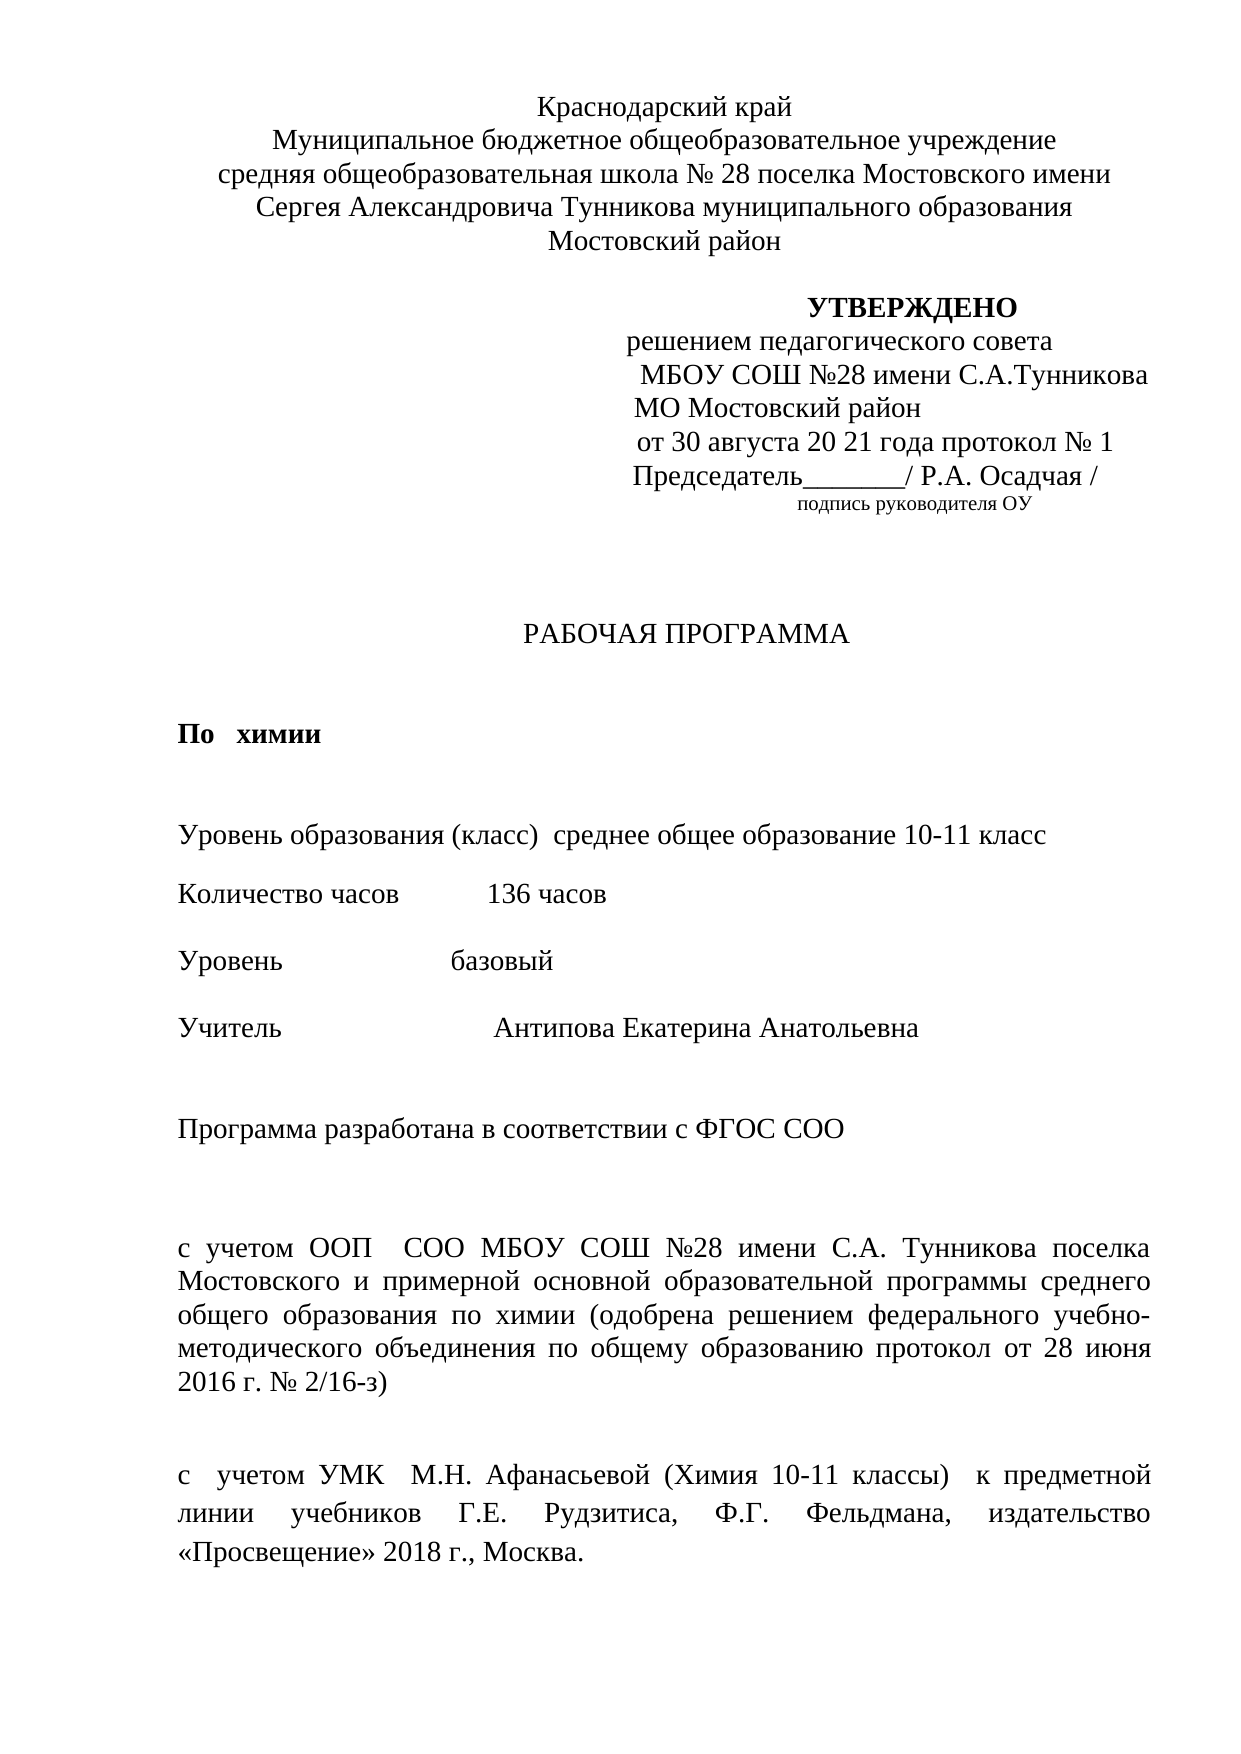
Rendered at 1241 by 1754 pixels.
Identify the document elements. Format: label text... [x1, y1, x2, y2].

text МБОУ СОШ №28 имени С.А.Тунникова [177, 357, 1152, 391]
text По химии [177, 716, 1152, 750]
text с учетом ООП СОО МБОУ СОШ №28 имени С.А. Тунникова поселка Мостовского и примерной основной образовательной программы среднего общего образования по химии (одобрена решением федерального учебно-методического объединения по общему образованию протокол от 28 июня 2016 г. № 2/16-з) [177, 1230, 1152, 1398]
text Количество часов 136 часов [177, 876, 1152, 910]
text Председатель_______/ Р.А. Осадчая / [177, 458, 1152, 491]
subtitle РАБОЧАЯ ПРОГРАММА [177, 616, 1152, 649]
text средняя общеобразовательная школа № 28 поселка Мостовского имени Сергея Александровича Тунникова муниципального образования Мостовский район [177, 156, 1152, 256]
text Краснодарский край [177, 89, 1152, 122]
text Учитель Антипова Екатерина Анатольевна [177, 1011, 1152, 1044]
text УТВЕРЖДЕНО [177, 290, 1152, 323]
text решением педагогического совета [177, 323, 1152, 357]
text Уровень базовый [177, 943, 1152, 977]
text Муниципальное бюджетное общеобразовательное учреждение [177, 122, 1152, 156]
text Уровень образования (класс) среднее общее образование 10-11 класс [177, 817, 1152, 851]
text с учетом УМК М.Н. Афанасьевой (Химия 10-11 классы) к предметной линии учебников Г.Е. Рудзитиса, Ф.Г. Фельдмана, издательство «Просвещение» 2018 г., Москва. [177, 1457, 1152, 1568]
text подпись руководителя ОУ [177, 491, 1152, 515]
text от 30 августа 20 21 года протокол № 1 [177, 424, 1152, 458]
text Программа разработана в соответствии с ФГОС CОО [177, 1111, 1152, 1145]
text МО Мостовский район [177, 391, 1152, 424]
